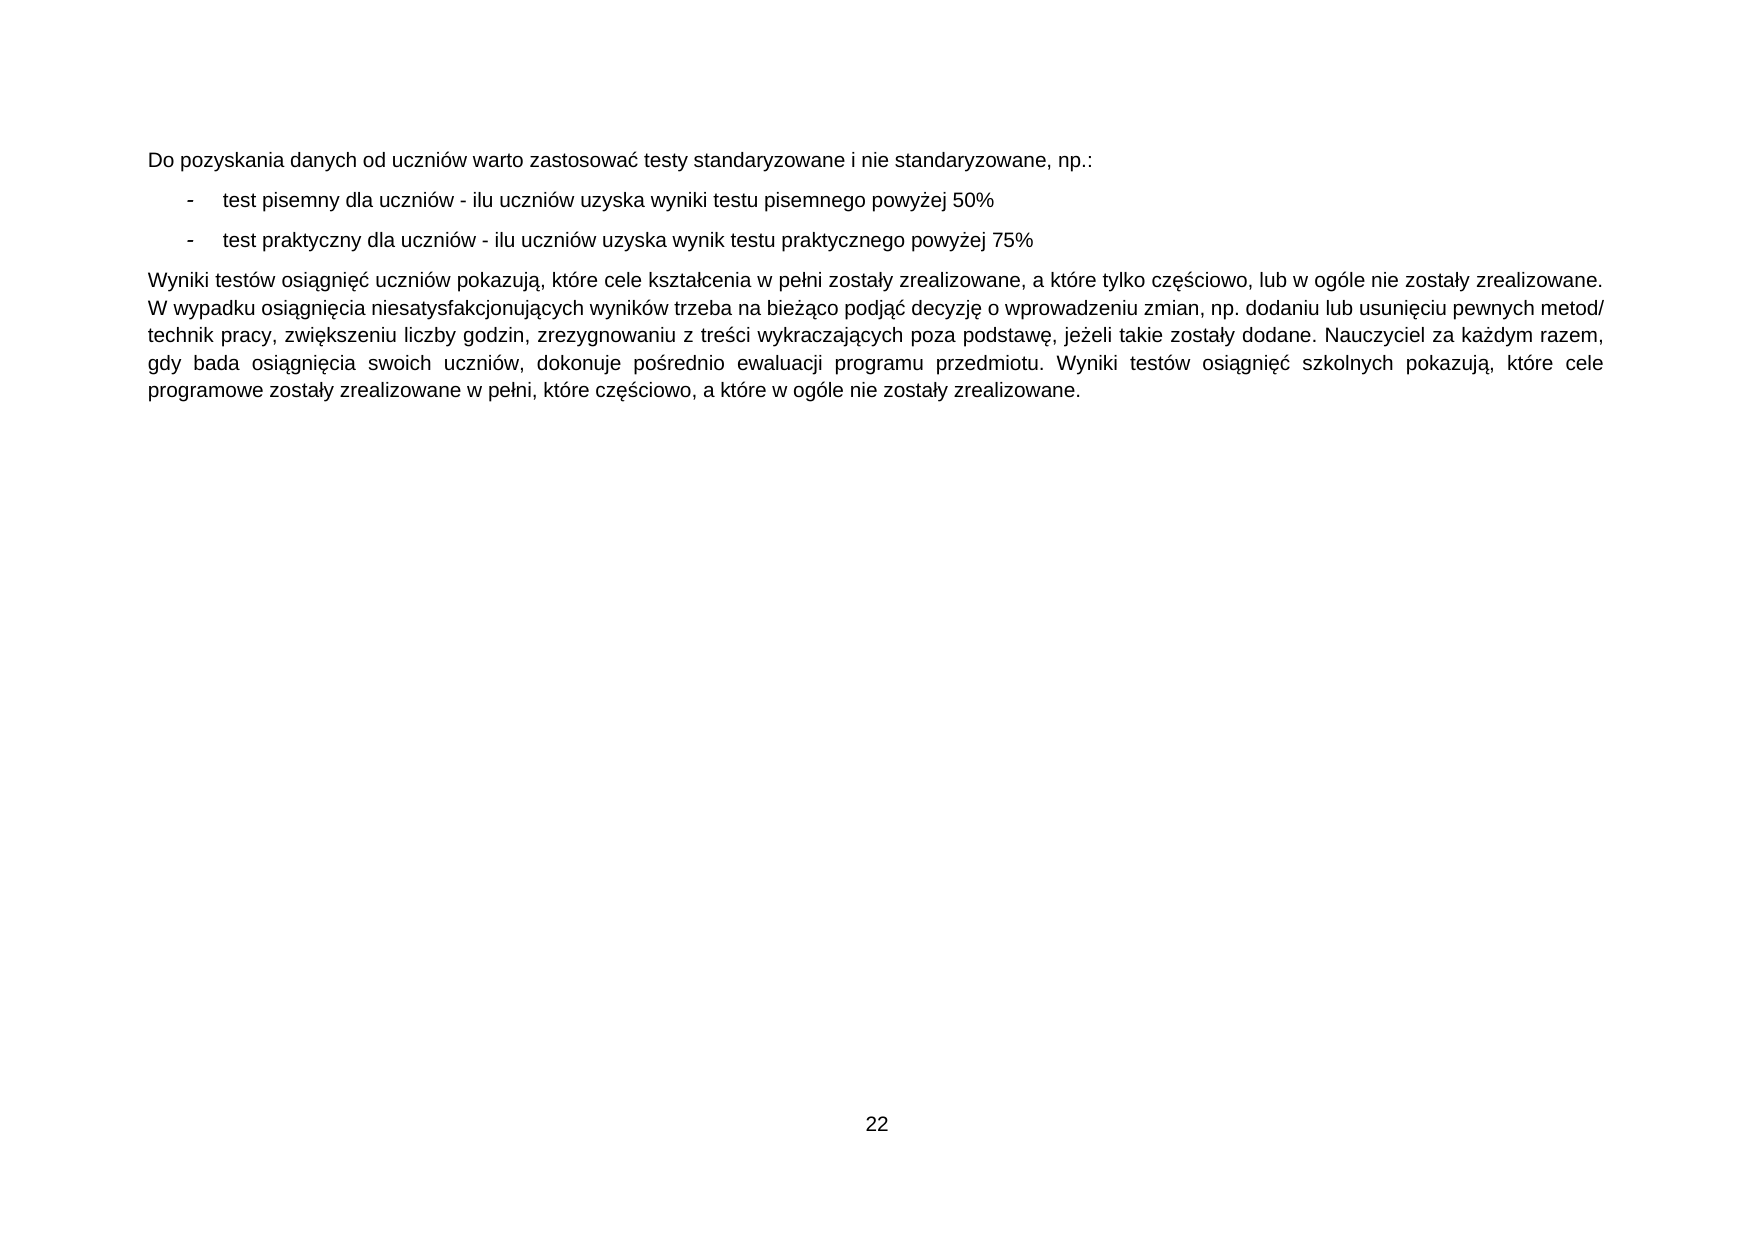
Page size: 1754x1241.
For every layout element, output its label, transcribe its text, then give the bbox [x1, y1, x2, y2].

list test praktyczny dla uczniów - ilu uczniów uzyska wynik testu praktycznego powyżej 75% [185, 228, 1606, 252]
text Wyniki testów osiągnięć uczniów pokazują, które cele kształcenia w pełni zostały zrealizowane, a które tylko częściowo, lub w ogóle nie zostały zrealizowane. W wypadku osiągnięcia niesatysfakcjonujących wyników trzeba na bieżąco podjąć decyzję o wprowadzeniu zmian, np. dodaniu lub usunięciu pewnych metod/ technik pracy, zwiększeniu liczby godzin, zrezygnowaniu z treści wykraczających poza podstawę, jeżeli takie zostały dodane. Nauczyciel za każdym razem, gdy bada osiągnięcia swoich uczniów, dokonuje pośrednio ewaluacji programu przedmiotu. Wyniki testów osiągnięć szkolnych pokazują, które cele programowe zostały zrealizowane w pełni, które częściowo, a które w ogóle nie zostały zrealizowane. [148, 268, 1606, 402]
list test pisemny dla uczniów - ilu uczniów uzyska wyniki testu pisemnego powyżej 50% [185, 188, 1606, 212]
text Do pozyskania danych od uczniów warto zastosować testy standaryzowane i nie standaryzowane, np.: [148, 148, 1606, 172]
